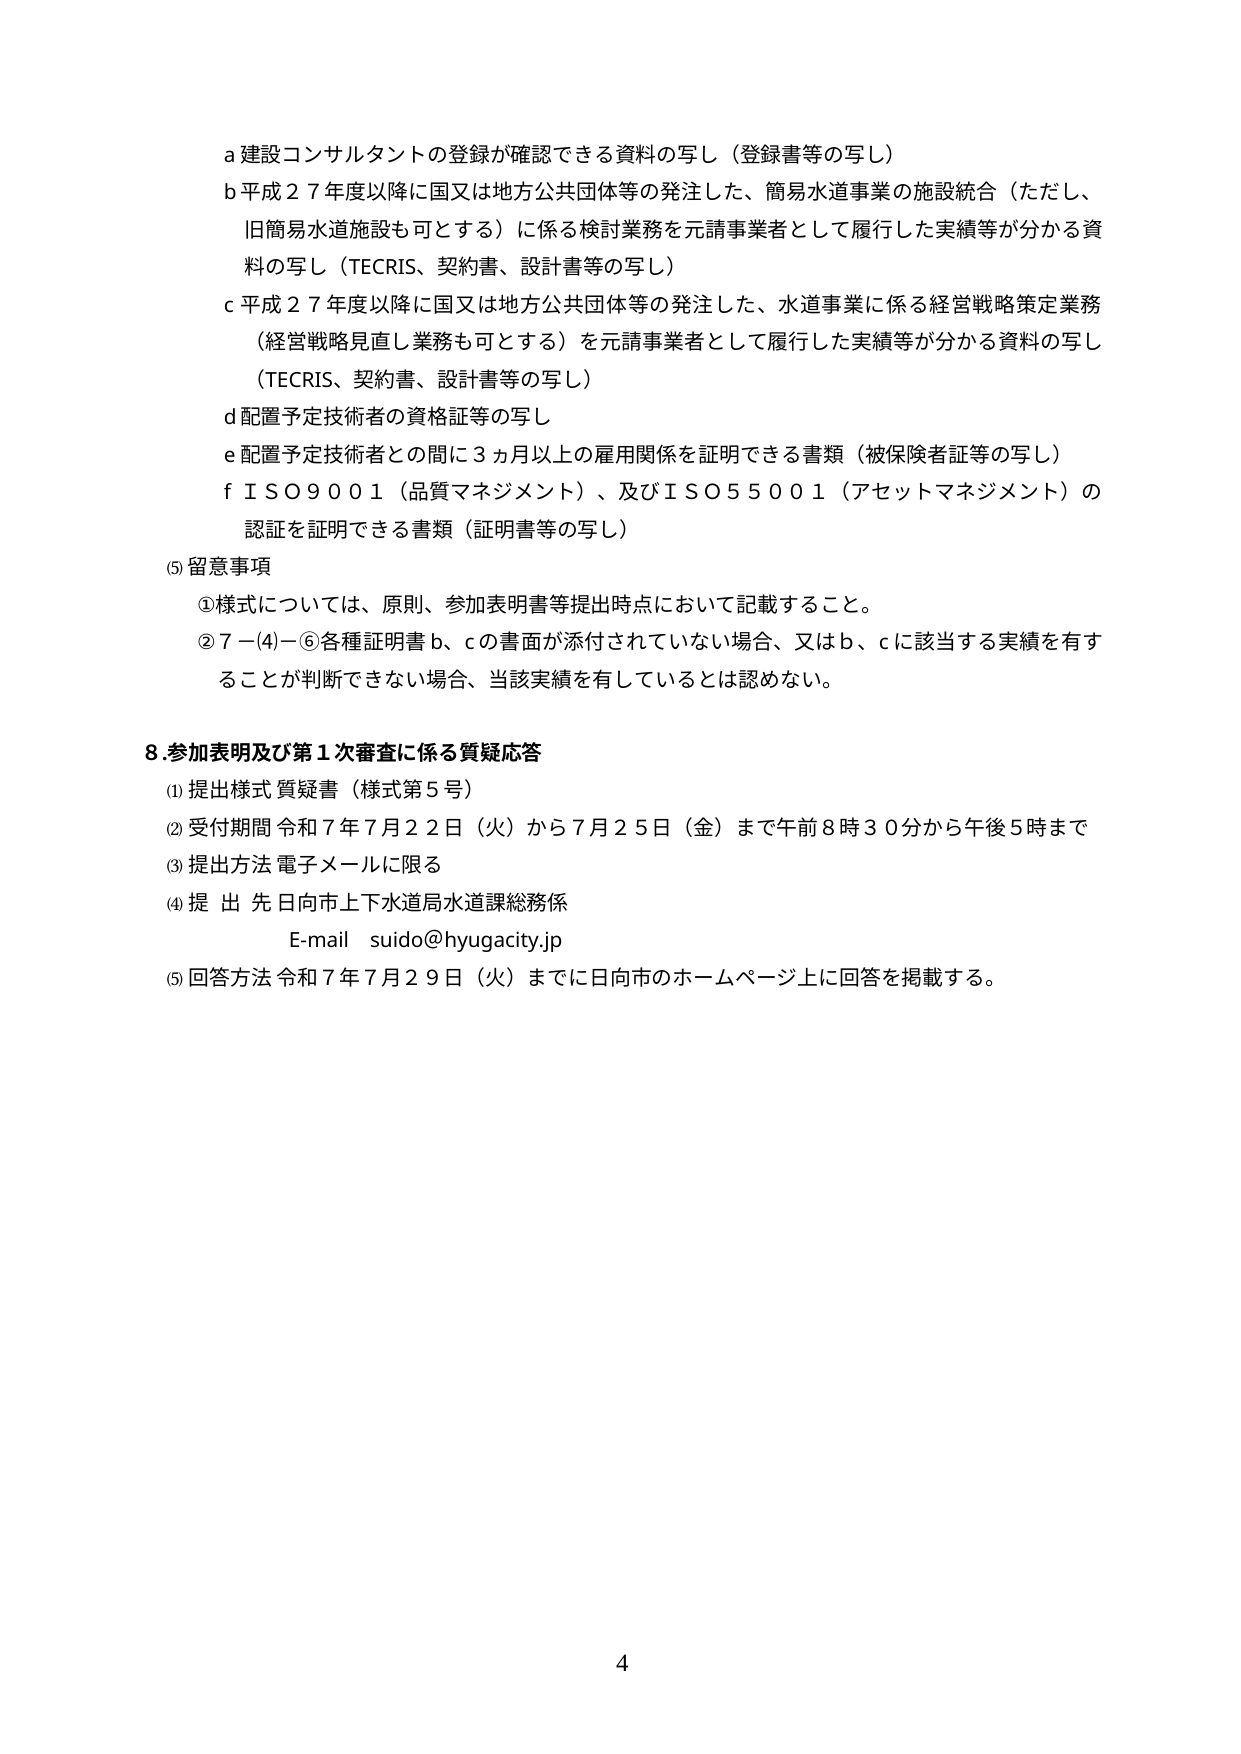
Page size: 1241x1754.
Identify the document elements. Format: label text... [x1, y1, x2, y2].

text ⑸ 回答⽅法 令和７年７⽉２９⽇（火）までに⽇向市のホームページ上に回答を掲載する。 [141, 955, 1103, 993]
text ⑷ 提出先 日向市上下水道局水道課総務係 [141, 880, 1103, 918]
list 配置予定技術者の資格証等の写し [223, 395, 1103, 432]
list 建設コンサルタントの登録が確認できる資料の写し（登録書等の写し） [223, 132, 1103, 170]
text ８.参加表明及び第１次審査に係る質疑応答 [141, 730, 1103, 768]
text ⑸留意事項 [141, 545, 1103, 582]
text E-mail suido＠hyugacity.jp [278, 918, 1103, 955]
text ⑵ 受付期間 令和７年７⽉２２⽇（火）から７⽉２５⽇（金）まで午前８時３０分から午後５時まで [166, 805, 1103, 843]
list 平成２７年度以降に国又は地方公共団体等の発注した、水道事業に係る経営戦略策定業務（経営戦略見直し業務も可とする）を元請事業者として履⾏した実績等が分かる資料の写し（TECRIS、契約書、設計書等の写し） [223, 282, 1103, 395]
list 平成２７年度以降に国又は地方公共団体等の発注した、簡易水道事業の施設統合（ただし、旧簡易水道施設も可とする）に係る検討業務を元請事業者として履⾏した実績等が分かる資料の写し（TECRIS、契約書、設計書等の写し） [223, 170, 1103, 282]
list 様式については、原則、参加表明書等提出時点において記載すること。 [197, 582, 1103, 620]
list 配置予定技術者との間に３ヵ⽉以上の雇⽤関係を証明できる書類（被保険者証等の写し） [223, 432, 1103, 470]
text ⑴ 提出様式 質疑書（様式第５号） [141, 768, 1103, 805]
text ⑶ 提出⽅法 電⼦メールに限る [141, 843, 1103, 880]
list ＩＳＯ９００１（品質マネジメント）、及びＩＳＯ５５００１（アセットマネジメント）の認証を証明できる書類（証明書等の写し） [223, 470, 1103, 545]
list ７－⑷－⑥各種証明書b、cの書⾯が添付されていない場合、⼜はｂ、cに該当する実績を有することが判断できない場合、当該実績を有しているとは認めない。 [197, 620, 1103, 695]
